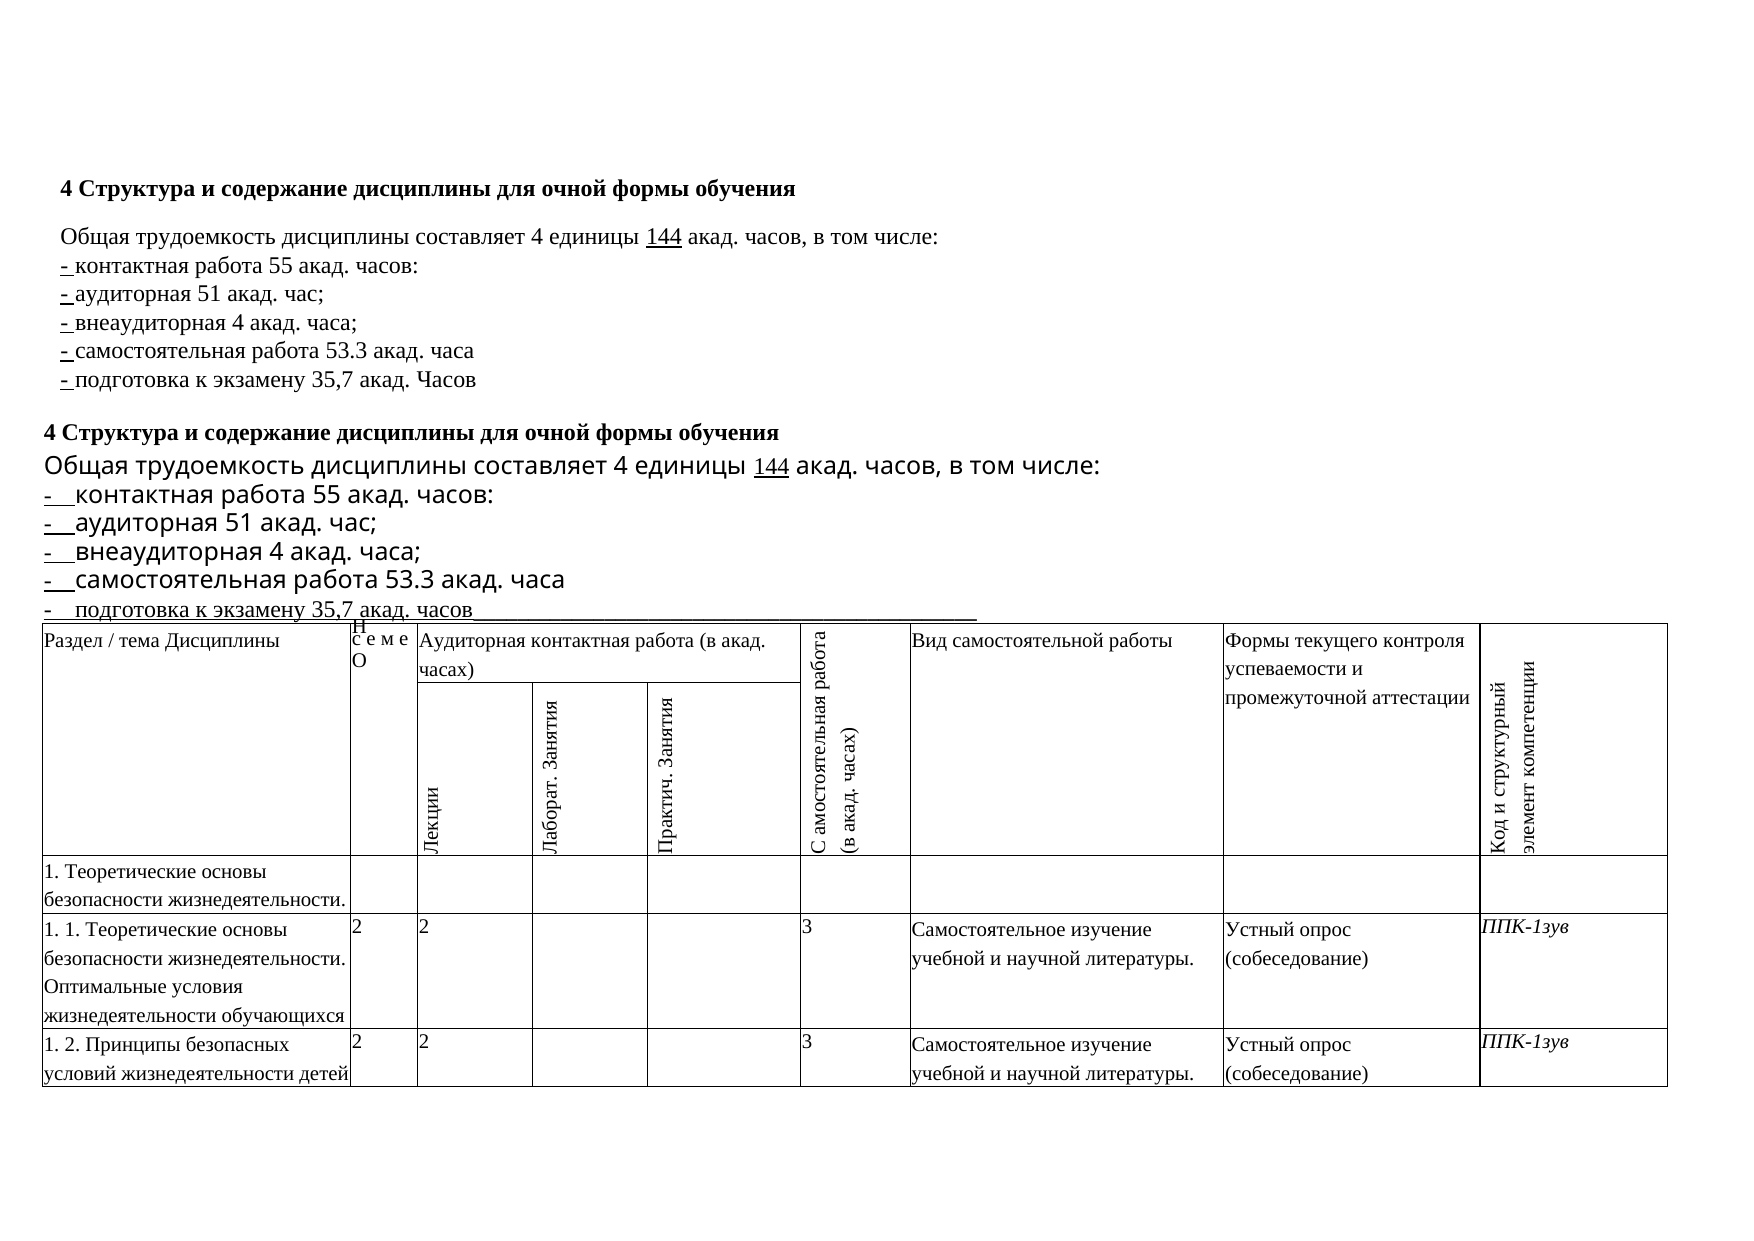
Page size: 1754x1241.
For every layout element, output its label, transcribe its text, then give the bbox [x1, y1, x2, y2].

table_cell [43, 1029, 350, 1086]
list аудиторная 51 акад. час; [60, 279, 1669, 307]
table_header Формы текущего контроля успеваемости и промежуточной аттестации [1224, 624, 1479, 854]
table_cell 2 [418, 914, 532, 1028]
table_header Вид самостоятельной работы [911, 624, 1223, 854]
text Общая трудоемкость дисциплины составляет 4 единицы 144 акад. часов, в том числе: [60, 222, 1669, 250]
text 4 Структура и содержание дисциплины для очной формы обучения [60, 177, 1669, 201]
table_cell 2 [351, 914, 417, 1028]
list внеаудиторная 4 акад. часа; [60, 307, 1669, 336]
table_cell [648, 856, 800, 913]
table_cell [648, 1029, 800, 1086]
table_cell [911, 856, 1223, 913]
table_header Код и структурный элемент компетенции [1481, 624, 1667, 854]
table_header Аудиторная контактная работа (в акад. часах) [418, 624, 800, 682]
list самостоятельная работа 53.3 акад. часа [43, 566, 1669, 594]
list контактная работа 55 акад. часов: [60, 250, 1669, 279]
table_cell [801, 856, 910, 913]
table_cell 3 [801, 914, 910, 1028]
table_header Раздел / тема Дисциплины [43, 624, 350, 854]
list подготовка к экзамену 35,7 акад. Часов [60, 364, 1669, 393]
table_header С амостоятельная работа (в акад. часах) [801, 624, 910, 854]
table_cell [533, 856, 647, 913]
table_cell [1481, 856, 1667, 913]
list внеаудиторная 4 акад. часа; [43, 537, 1669, 566]
table_cell 1. 1. Теоретические основы безопасности жизнедеятельности. Оптимальные условия жизнедеятельности обучающихся [43, 914, 350, 1028]
table_cell Устный опрос (собеседование) [1224, 914, 1479, 1028]
table_cell [1224, 856, 1479, 913]
text Общая трудоемкость дисциплины составляет 4 единицы 144 акад. часов, в том числе: [43, 452, 1669, 480]
list контактная работа 55 акад. часов: [43, 480, 1669, 509]
list самостоятельная работа 53.3 акад. часа [60, 336, 1669, 364]
table_header Н с е м е О [351, 624, 417, 854]
table_cell [351, 856, 417, 913]
table_cell [533, 914, 647, 1028]
table_cell ППК-1зув [1481, 914, 1667, 1028]
table_cell ППК-1зув [1481, 1029, 1667, 1086]
table_cell Практич. Занятия [648, 683, 800, 854]
list аудиторная 51 акад. час; [43, 509, 1669, 537]
list подготовка к экзамену 35,7 акад. часов [43, 594, 1669, 623]
table_cell Лаборат. Занятия [533, 683, 647, 854]
table_cell [533, 1029, 647, 1086]
table_cell [418, 856, 532, 913]
table_cell 2 [351, 1029, 417, 1086]
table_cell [911, 1029, 1223, 1086]
table_cell 3 [801, 1029, 910, 1086]
text 4 Структура и содержание дисциплины для очной формы обучения [43, 422, 1669, 446]
table_cell Лекции [418, 683, 532, 854]
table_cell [1224, 1029, 1479, 1086]
table_cell [648, 914, 800, 1028]
table_cell 1. Теоретические основы безопасности жизнедеятельности. [43, 856, 350, 913]
table_cell Самостоятельное изучение учебной и научной литературы. [911, 914, 1223, 1028]
table_cell 2 [418, 1029, 532, 1086]
